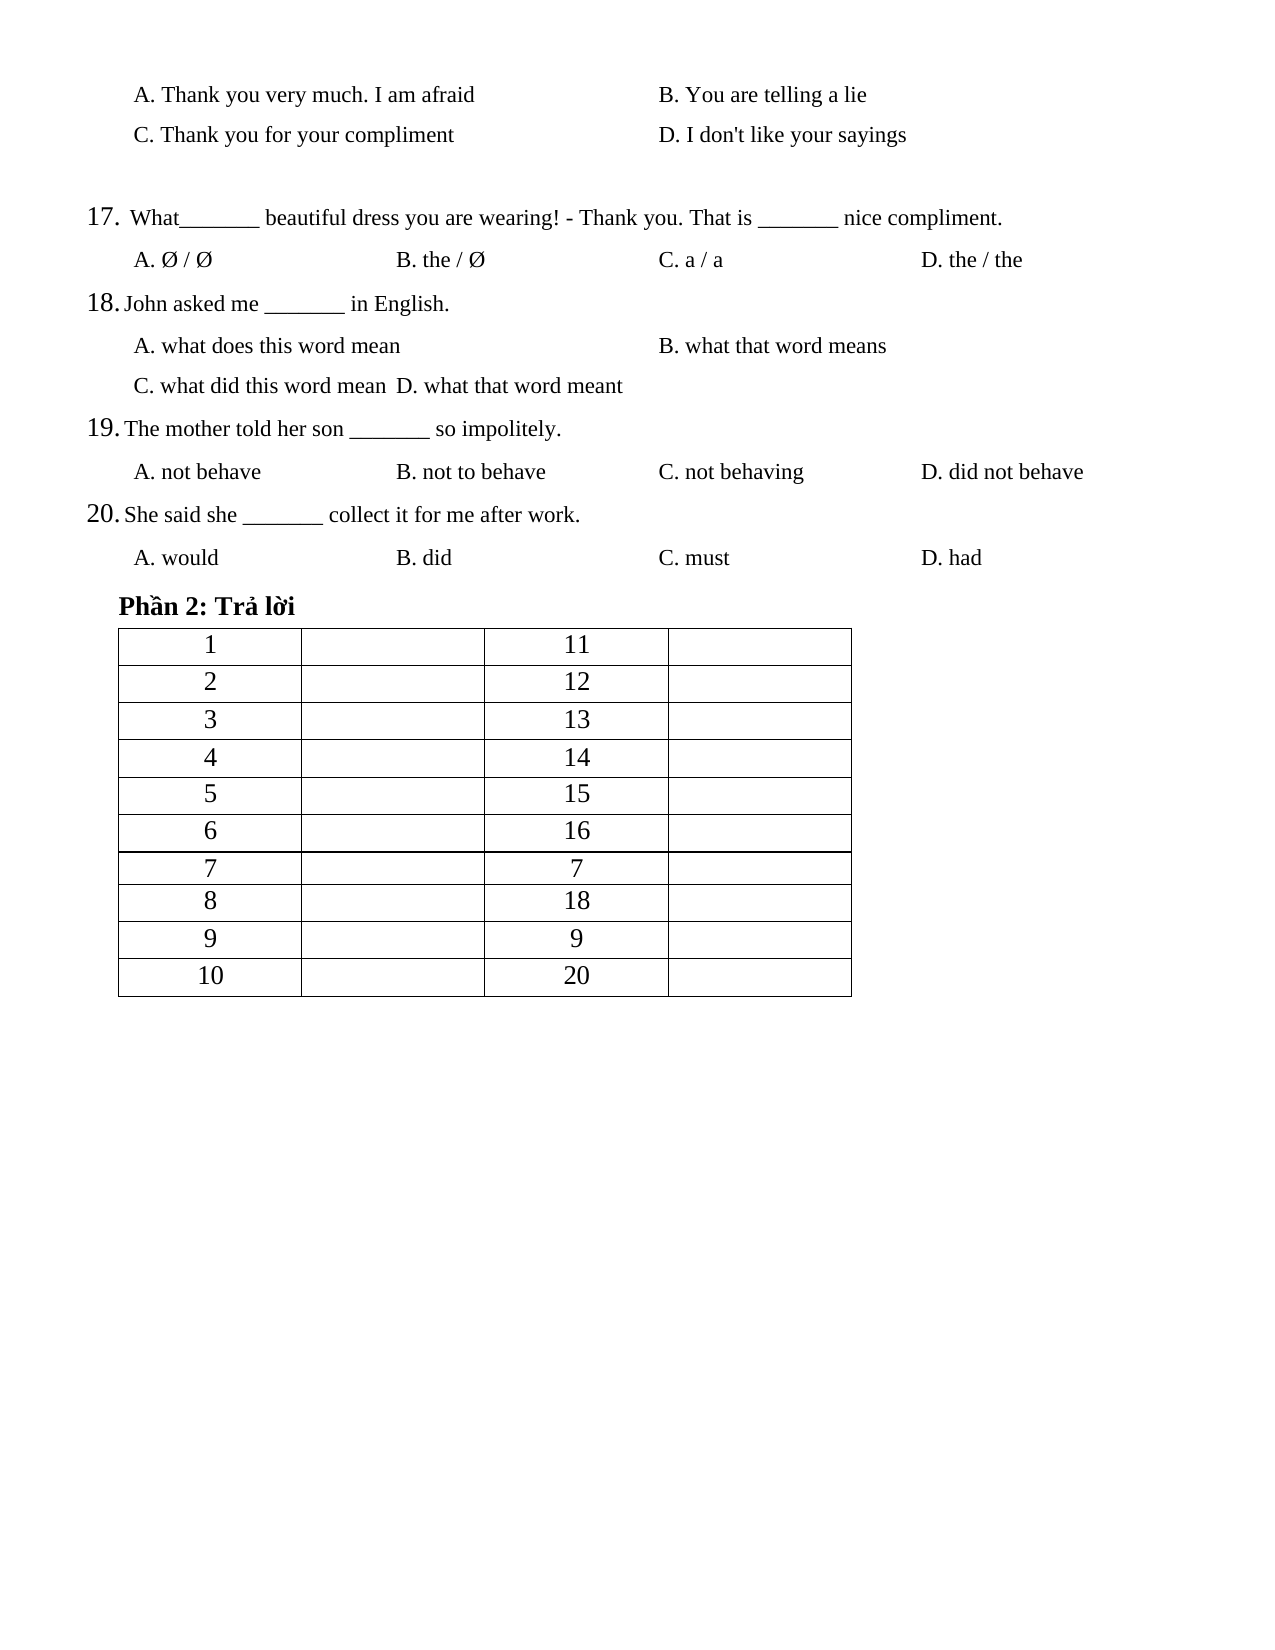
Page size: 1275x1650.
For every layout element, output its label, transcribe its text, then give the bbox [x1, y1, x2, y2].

table_cell [669, 885, 851, 921]
table_cell 4 [119, 740, 301, 777]
table_cell [302, 922, 484, 958]
subtitle Phần 2: Trả lời [118, 590, 1198, 621]
list John asked me _______ in English. [86, 286, 1198, 317]
table_cell [669, 959, 851, 996]
table_header [302, 629, 484, 665]
table_cell 14 [485, 740, 668, 777]
table_cell [669, 922, 851, 958]
table_cell 18 [485, 885, 668, 921]
table_cell 16 [485, 815, 668, 851]
table_header 1 [119, 629, 301, 665]
table_cell 20 [485, 959, 668, 996]
table_cell [669, 853, 851, 884]
text A. would B. did C. must D. had [124, 544, 1198, 571]
table_cell 8 [119, 885, 301, 921]
table_cell [669, 666, 851, 702]
table_cell [669, 815, 851, 851]
table_cell 5 [119, 778, 301, 814]
table_cell [302, 853, 484, 884]
text C. Thank you for your compliment D. I don't like your sayings [96, 121, 1198, 147]
table_cell [669, 703, 851, 739]
table_cell [302, 666, 484, 702]
table_cell 15 [485, 778, 668, 814]
table_cell [302, 778, 484, 814]
list She said she _______ collect it for me after work. [86, 498, 1198, 529]
table_cell 3 [119, 703, 301, 739]
table_header 11 [485, 629, 668, 665]
text A. what does this word mean B. what that word means [124, 332, 1198, 359]
list The mother told her son _______ so impolitely. [86, 411, 1198, 443]
text A. Thank you very much. I am afraid B. You are telling a lie [86, 81, 1198, 108]
table_cell 9 [485, 922, 668, 958]
table_cell [302, 740, 484, 777]
table_cell [302, 885, 484, 921]
table_cell 12 [485, 666, 668, 702]
text C. what did this word mean D. what that word meant [124, 372, 1198, 398]
table_cell 7 [119, 853, 301, 884]
table_cell 6 [119, 815, 301, 851]
table_cell [302, 703, 484, 739]
table_cell 9 [119, 922, 301, 958]
table_cell 10 [119, 959, 301, 996]
table_cell [302, 815, 484, 851]
list What_______ beautiful dress you are wearing! - Thank you. That is _______ nice compliment. [86, 200, 1198, 231]
table_cell [669, 740, 851, 777]
table_cell 13 [485, 703, 668, 739]
table_header [669, 629, 851, 665]
text A. Ø / Ø B. the / Ø C. a / a D. the / the [124, 246, 1198, 273]
table_cell [302, 959, 484, 996]
table_cell 2 [119, 666, 301, 702]
table_cell 7 [485, 853, 668, 884]
table_cell [669, 778, 851, 814]
text A. not behave B. not to behave C. not behaving D. did not behave [124, 458, 1198, 484]
